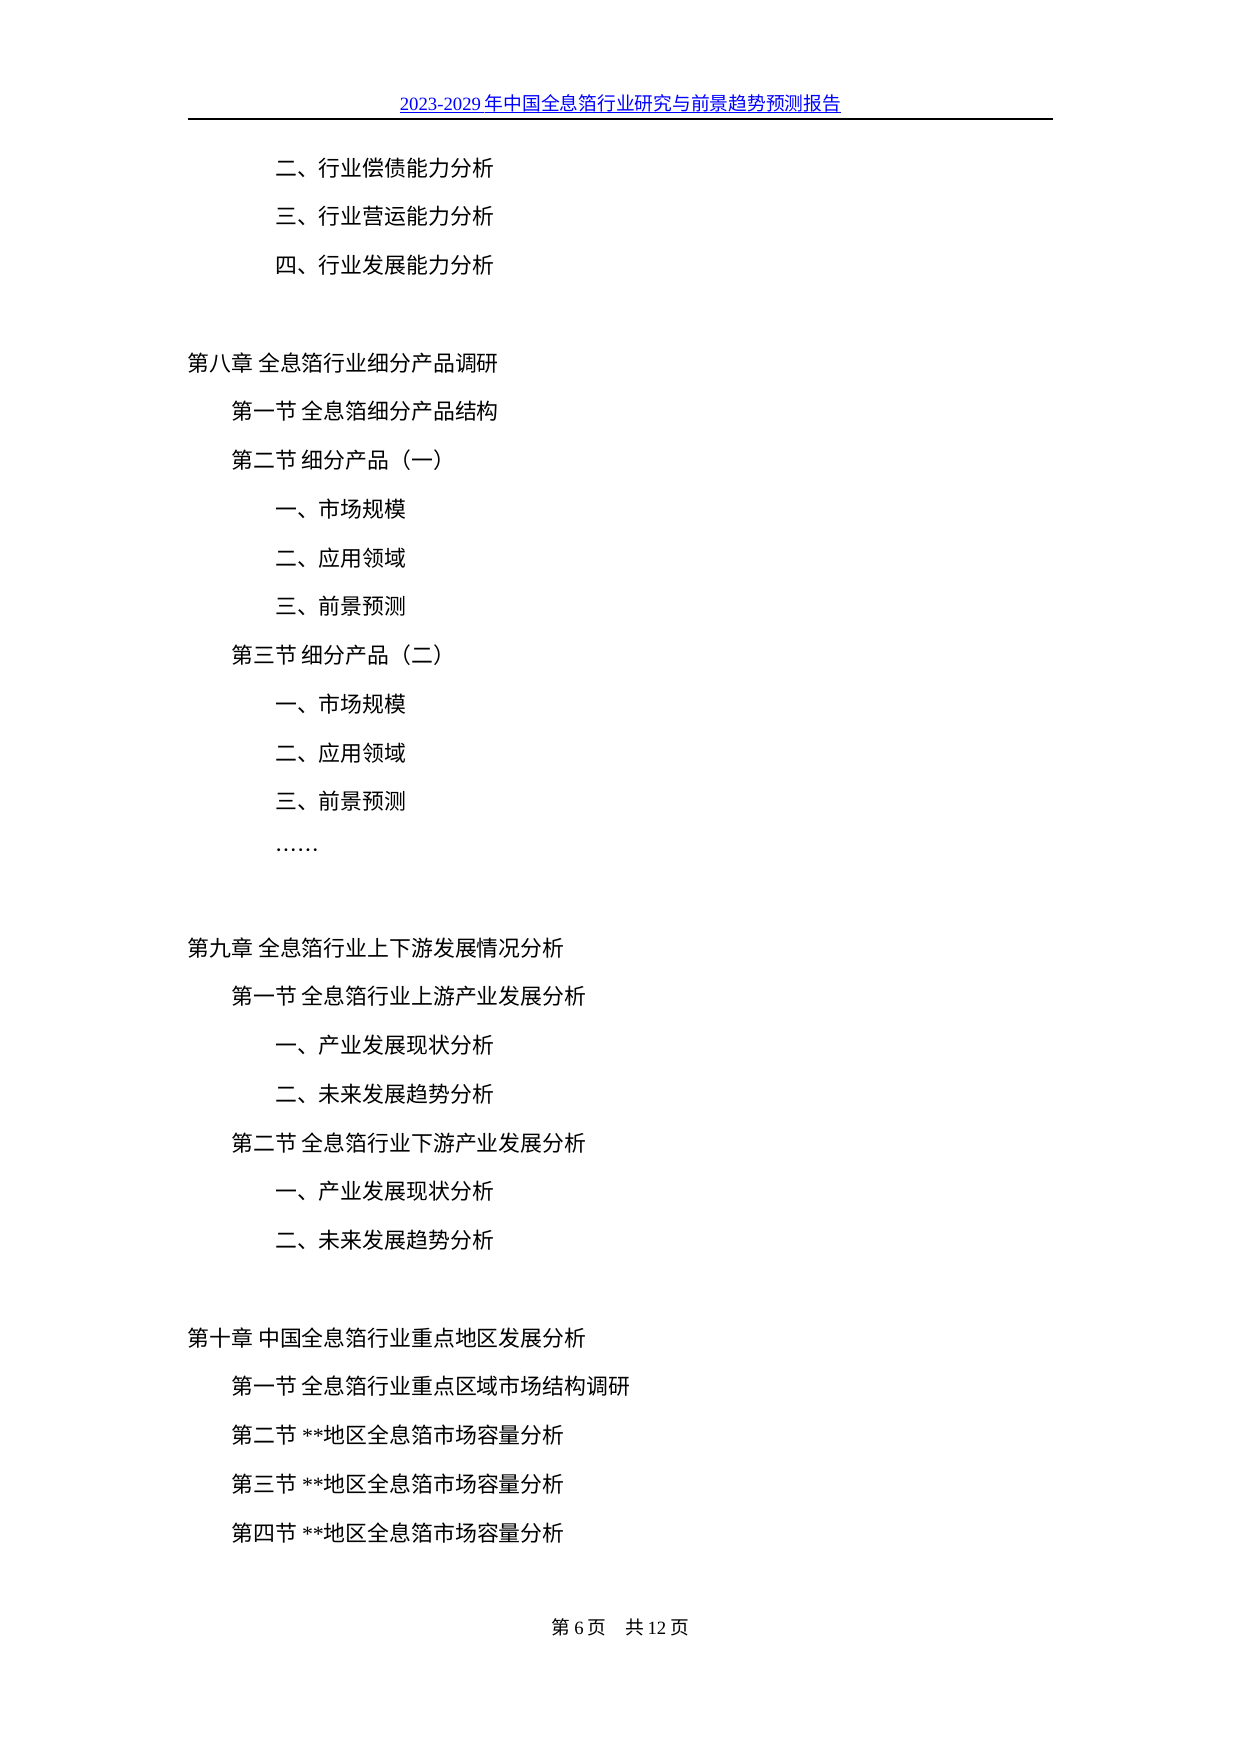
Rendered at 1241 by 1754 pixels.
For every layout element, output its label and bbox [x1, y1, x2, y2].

text [187, 150, 1053, 1548]
